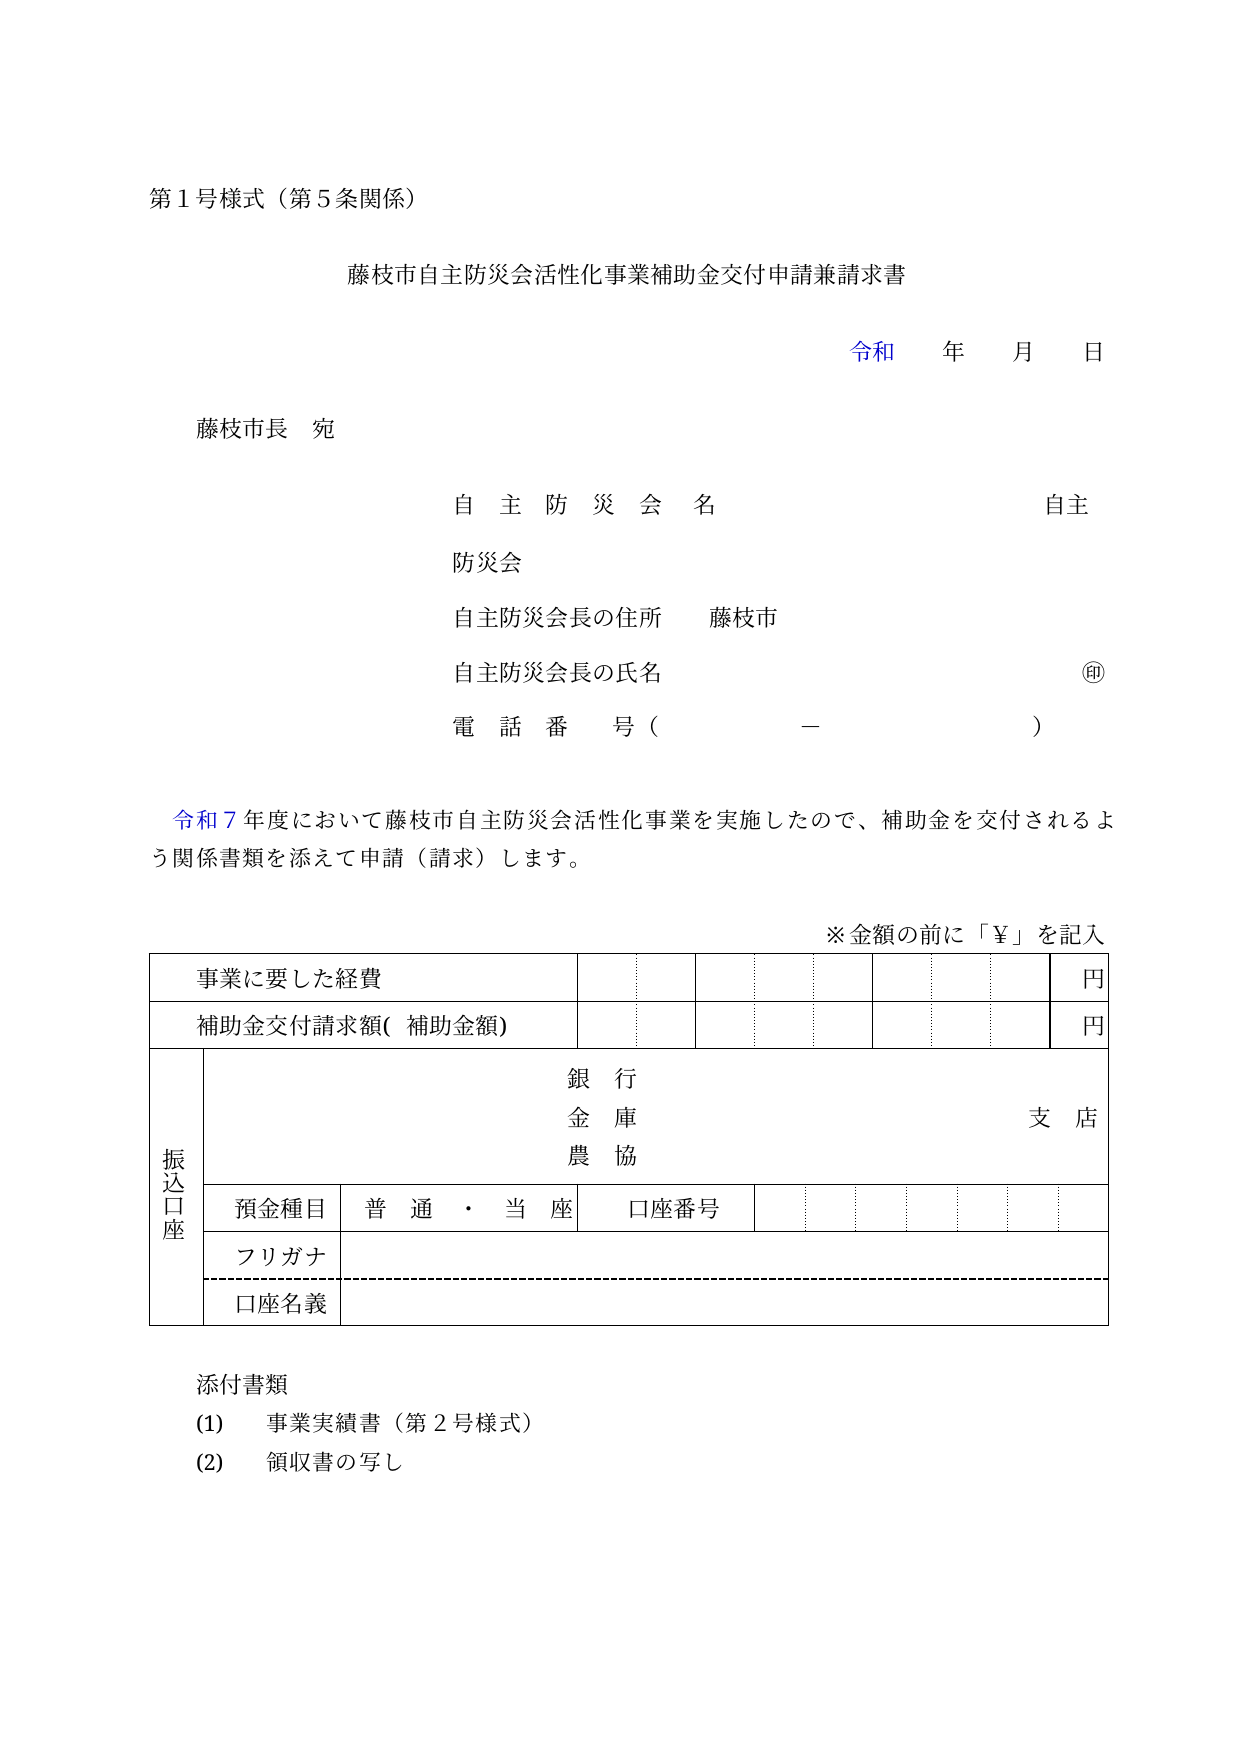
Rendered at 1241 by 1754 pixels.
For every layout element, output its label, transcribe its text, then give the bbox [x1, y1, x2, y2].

table_cell フリガナ [204, 1232, 340, 1278]
table_cell [873, 1002, 932, 1048]
text 添付書類 [149, 1365, 1106, 1403]
table_header [755, 954, 813, 1001]
table_header [814, 954, 872, 1001]
table_header 円 [1051, 954, 1108, 1001]
text 第１号様式（第５条関係） [149, 178, 1106, 217]
table_cell 振込口座 [150, 1049, 203, 1325]
table_header [932, 954, 991, 1001]
table_cell [856, 1185, 906, 1231]
text 令和 年 月 日 [149, 332, 1106, 370]
table_header [696, 954, 754, 1001]
table_cell [957, 1185, 1008, 1231]
text 令和７年度において藤枝市自主防災会活性化事業を実施したので、補助金を交付されるよう関係書類を添えて申請（請求）します。 [149, 800, 1121, 877]
table_cell [341, 1278, 1108, 1325]
table_cell [341, 1232, 1108, 1278]
table_cell [755, 1002, 813, 1048]
table_cell [636, 1002, 695, 1048]
table_cell [1058, 1185, 1108, 1231]
table_cell 預金種目 [204, 1185, 340, 1231]
table_cell 補助金交付請求額(補助金額) [150, 1002, 577, 1048]
table_cell [805, 1185, 856, 1231]
text 自主防災会名 自主防災会 [433, 485, 1106, 581]
table_cell 円 [1051, 1002, 1108, 1048]
table_cell [755, 1185, 805, 1231]
table_header [991, 954, 1049, 1001]
text 藤枝市長 宛 [171, 408, 1106, 447]
table_header 事業に要した経費 [150, 954, 577, 1001]
table_cell 口座名義 [204, 1278, 340, 1325]
table_cell [814, 1002, 872, 1048]
text 電話番号（ － ） [433, 707, 1106, 745]
table_cell [696, 1002, 754, 1048]
text 自主防災会長の氏名 ㊞ [433, 652, 1106, 690]
table_cell [991, 1002, 1049, 1048]
table_header [636, 954, 695, 1001]
table_cell [932, 1002, 991, 1048]
text 自主防災会長の住所 藤枝市 [433, 597, 1106, 636]
table_cell [906, 1185, 957, 1231]
table_cell 普 通 ・ 当 座 [341, 1185, 577, 1231]
text (2) 領収書の写し [149, 1441, 1106, 1480]
text 藤枝市自主防災会活性化事業補助金交付申請兼請求書 [149, 255, 1106, 293]
table_cell 銀 行 金 庫 農 協 [204, 1049, 648, 1183]
table_cell [1008, 1185, 1058, 1231]
table_cell 口座番号 [578, 1185, 754, 1231]
text (1) 事業実績書（第２号様式） [149, 1403, 1106, 1441]
table_header [873, 954, 932, 1001]
table_cell 支 店 [648, 1049, 1108, 1183]
table_cell [578, 1002, 636, 1048]
table_header [578, 954, 636, 1001]
text ※金額の前に「￥」を記入 [149, 915, 1106, 953]
